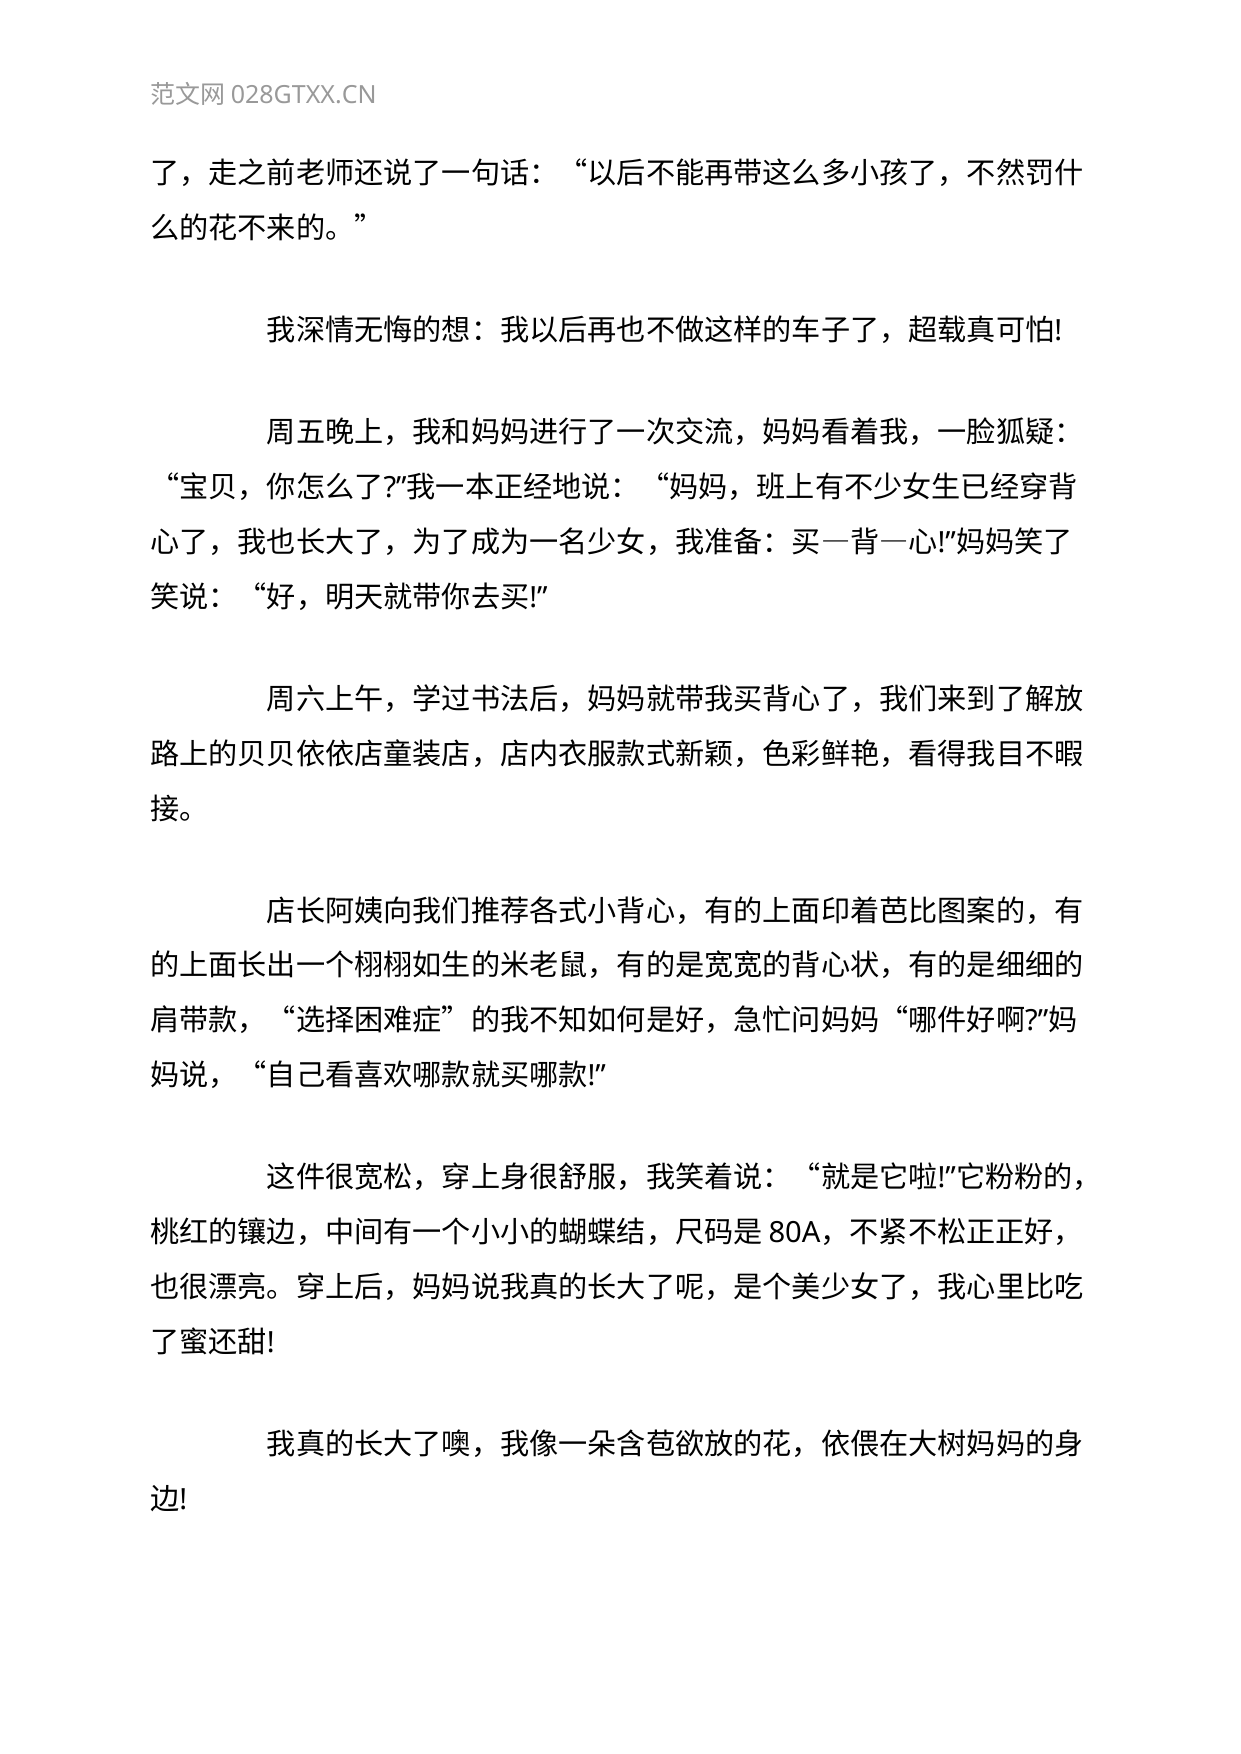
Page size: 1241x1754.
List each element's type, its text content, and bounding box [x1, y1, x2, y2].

text 我真的长大了噢，我像一朵含苞欲放的花，依偎在大树妈妈的身边! [150, 1421, 1090, 1518]
text 周六上午，学过书法后，妈妈就带我买背心了，我们来到了解放路上的贝贝依依店童装店，店内衣服款式新颖，色彩鲜艳，看得我目不暇接。 [150, 676, 1090, 828]
text 我深情无悔的想：我以后再也不做这样的车子了，超载真可怕! [150, 307, 1090, 349]
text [150, 150, 1090, 247]
text 店长阿姨向我们推荐各式小背心，有的上面印着芭比图案的，有的上面长出一个栩栩如生的米老鼠，有的是宽宽的背心状，有的是细细的肩带款，“选择困难症”的我不知如何是好，急忙问妈妈“哪件好啊?”妈妈说，“自己看喜欢哪款就买哪款!” [150, 887, 1090, 1094]
text 周五晚上，我和妈妈进行了一次交流，妈妈看着我，一脸狐疑：“宝贝，你怎么了?”我一本正经地说：“妈妈，班上有不少女生已经穿背心了，我也长大了，为了成为一名少女，我准备：买—背—心!”妈妈笑了笑说：“好，明天就带你去买!” [150, 409, 1090, 616]
text 这件很宽松，穿上身很舒服，我笑着说：“就是它啦!”它粉粉的，桃红的镶边，中间有一个小小的蝴蝶结，尺码是80A，不紧不松正正好，也很漂亮。穿上后，妈妈说我真的长大了呢，是个美少女了，我心里比吃了蜜还甜! [150, 1154, 1090, 1361]
